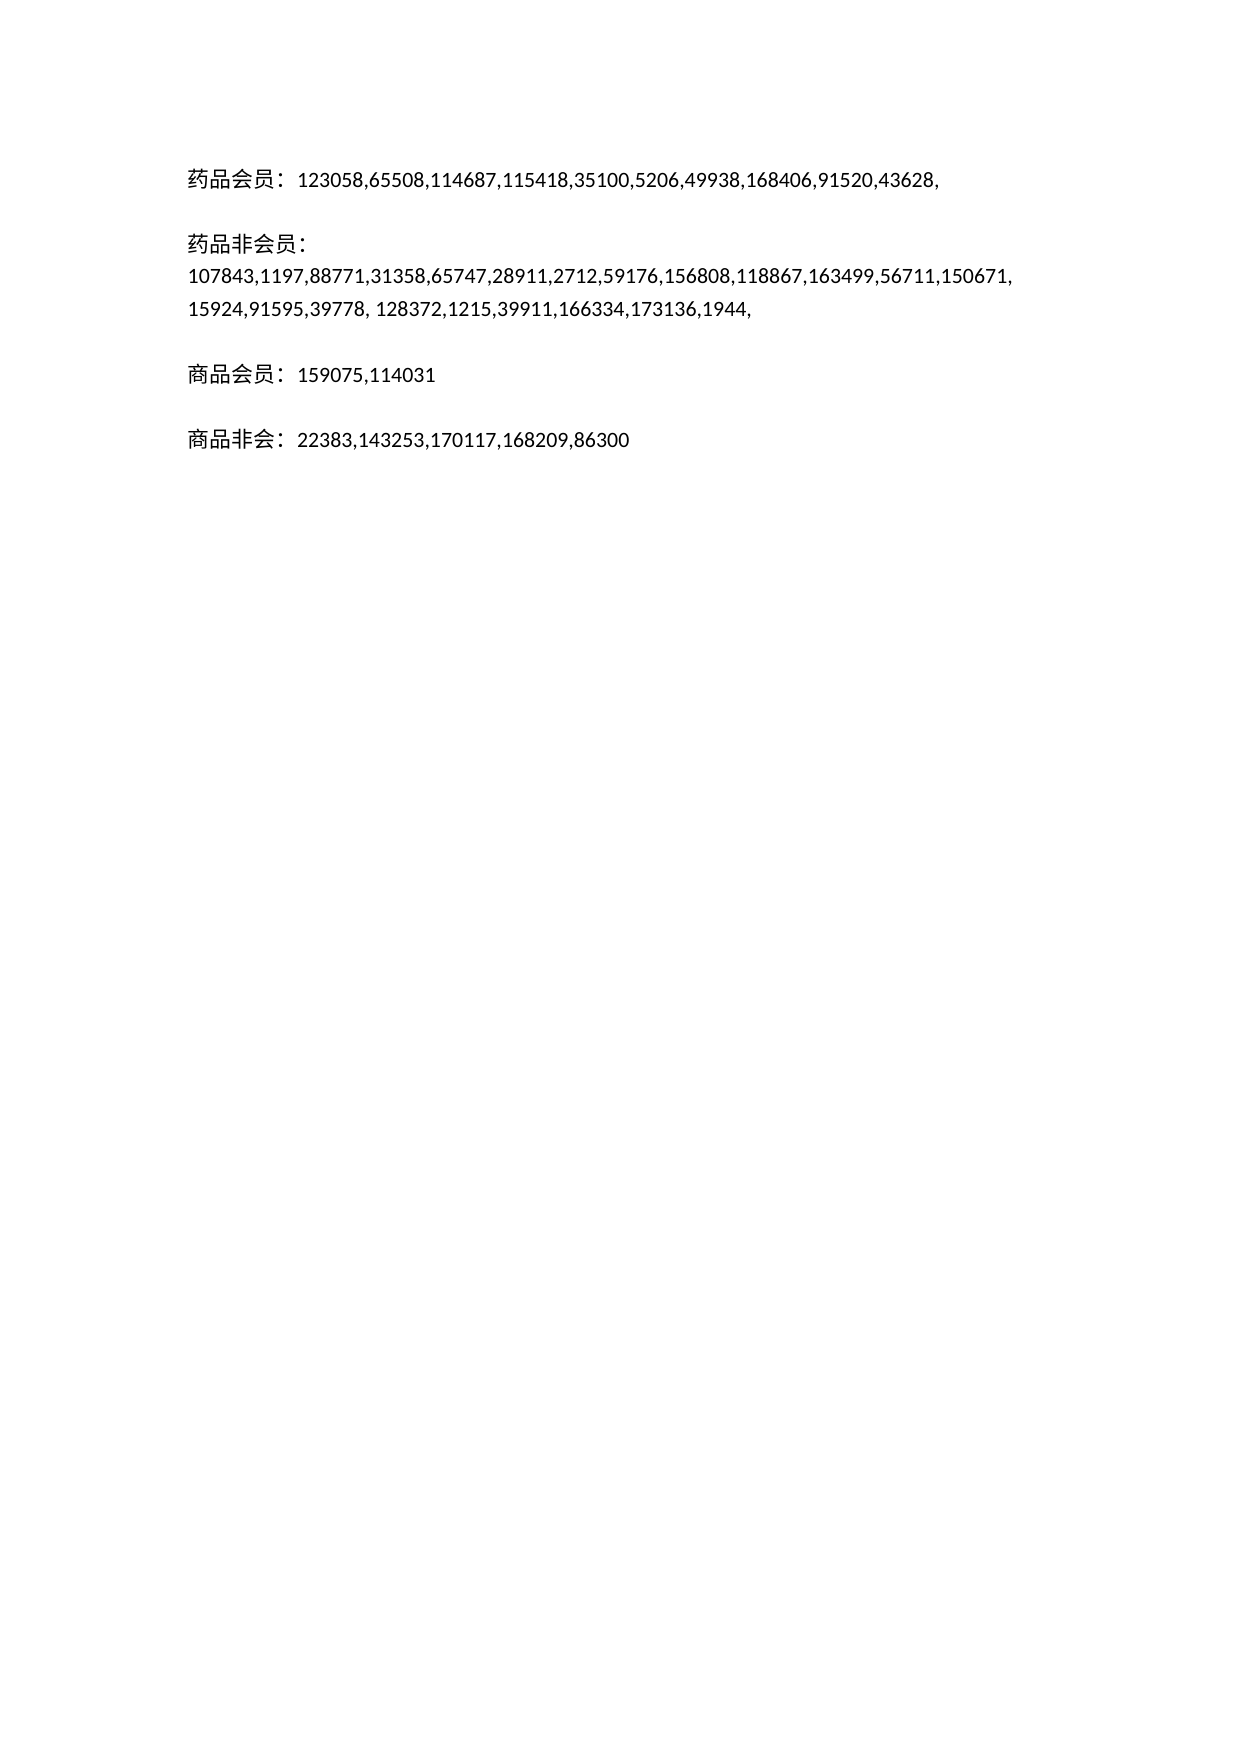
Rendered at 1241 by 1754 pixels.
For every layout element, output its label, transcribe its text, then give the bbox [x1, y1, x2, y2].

text 商品会员：159075,114031 [187, 357, 1053, 389]
text 药品非会员： [187, 227, 1053, 259]
text 15924,91595,39778, 128372,1215,39911,166334,173136,1944, [187, 292, 1053, 324]
text 商品非会：22383,143253,170117,168209,86300 [187, 422, 1053, 454]
text 107843,1197,88771,31358,65747,28911,2712,59176,156808,118867,163499,56711,150671, [187, 259, 1053, 292]
text 药品会员：123058,65508,114687,115418,35100,5206,49938,168406,91520,43628, [187, 162, 1053, 194]
